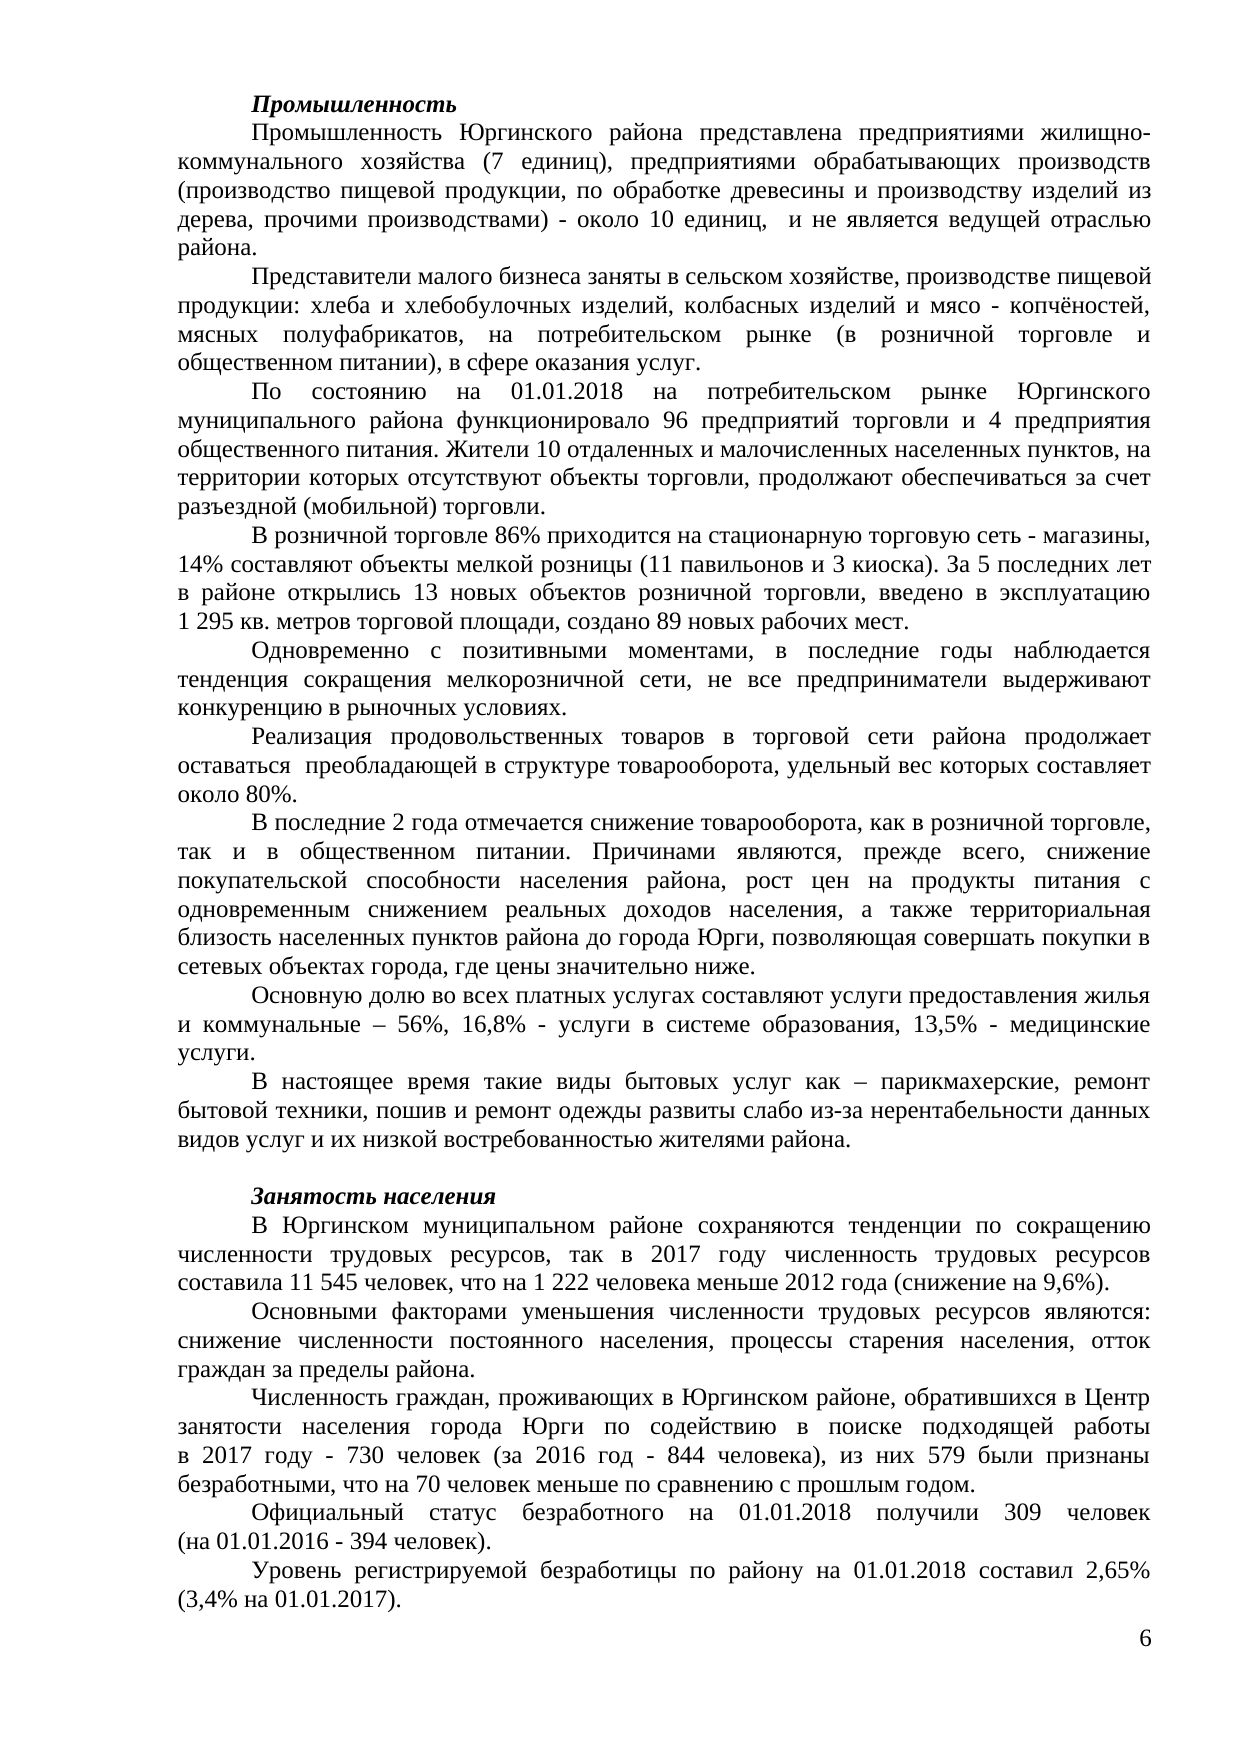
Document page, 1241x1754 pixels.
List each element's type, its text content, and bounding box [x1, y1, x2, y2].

text В последние 2 года отмечается снижение товарооборота, как в розничной торговле, так и в общественном питании. Причинами являются, прежде всего, снижение покупательской способности населения района, рост цен на продукты питания с одновременным снижением реальных доходов населения, а также территориальная близость населенных пунктов района до города Юрги, позволяющая совершать покупки в сетевых объектах города, где цены значительно ниже. [177, 807, 1152, 980]
text Занятость населения [177, 1181, 1152, 1210]
text Официальный статус безработного на 01.01.2018 получили 309 человек (на 01.01.2016 - 394 человек). [177, 1497, 1152, 1555]
text Основную долю во всех платных услугах составляют услуги предоставления жилья и коммунальные – 56%, 16,8% - услуги в системе образования, 13,5% - медицинские услуги. [177, 980, 1152, 1066]
text Промышленность [177, 89, 1152, 117]
text Промышленность Юргинского района представлена предприятиями жилищно-коммунального хозяйства (7 единиц), предприятиями обрабатывающих производств (производство пищевой продукции, по обработке древесины и производству изделий из дерева, прочими производствами) - около 10 единиц, и не является ведущей отраслью района. [177, 117, 1152, 261]
text В настоящее время такие виды бытовых услуг как – парикмахерские, ремонт бытовой техники, пошив и ремонт одежды развиты слабо из-за нерентабельности данных видов услуг и их низкой востребованностью жителями района. [177, 1066, 1152, 1152]
text Основными факторами уменьшения численности трудовых ресурсов являются: снижение численности постоянного населения, процессы старения населения, отток граждан за пределы района. [177, 1296, 1152, 1382]
text Представители малого бизнеса заняты в сельском хозяйстве, производстве пищевой продукции: хлеба и хлебобулочных изделий, колбасных изделий и мясо - копчёностей, мясных полуфабрикатов, на потребительском рынке (в розничной торговле и общественном питании), в сфере оказания услуг. [177, 261, 1152, 376]
text Уровень регистрируемой безработицы по району на 01.01.2018 составил 2,65% (3,4% на 01.01.2017). [177, 1555, 1152, 1612]
text В розничной торговле 86% приходится на стационарную торговую сеть - магазины, 14% составляют объекты мелкой розницы (11 павильонов и 3 киоска). За 5 последних лет в районе открылись 13 новых объектов розничной торговли, введено в эксплуатацию 1 295 кв. метров торговой площади, создано 89 новых рабочих мест. [177, 520, 1152, 635]
text В Юргинском муниципальном районе сохраняются тенденции по сокращению численности трудовых ресурсов, так в 2017 году численность трудовых ресурсов составила 11 545 человек, что на 1 222 человека меньше 2012 года (снижение на 9,6%). [177, 1210, 1152, 1296]
text Одновременно с позитивными моментами, в последние годы наблюдается тенденция сокращения мелкорозничной сети, не все предприниматели выдерживают конкуренцию в рыночных условиях. [177, 635, 1152, 721]
text Численность граждан, проживающих в Юргинском районе, обратившихся в Центр занятости населения города Юрги по содействию в поиске подходящей работы в 2017 году - 730 человек (за 2016 год - 844 человека), из них 579 были признаны безработными, что на 70 человек меньше по сравнению с прошлым годом. [177, 1382, 1152, 1497]
text По состоянию на 01.01.2018 на потребительском рынке Юргинского муниципального района функционировало 96 предприятий торговли и 4 предприятия общественного питания. Жители 10 отдаленных и малочисленных населенных пунктов, на территории которых отсутствуют объекты торговли, продолжают обеспечиваться за счет разъездной (мобильной) торговли. [177, 376, 1152, 520]
text Реализация продовольственных товаров в торговой сети района продолжает оставаться преобладающей в структуре товарооборота, удельный вес которых составляет около 80%. [177, 721, 1152, 807]
